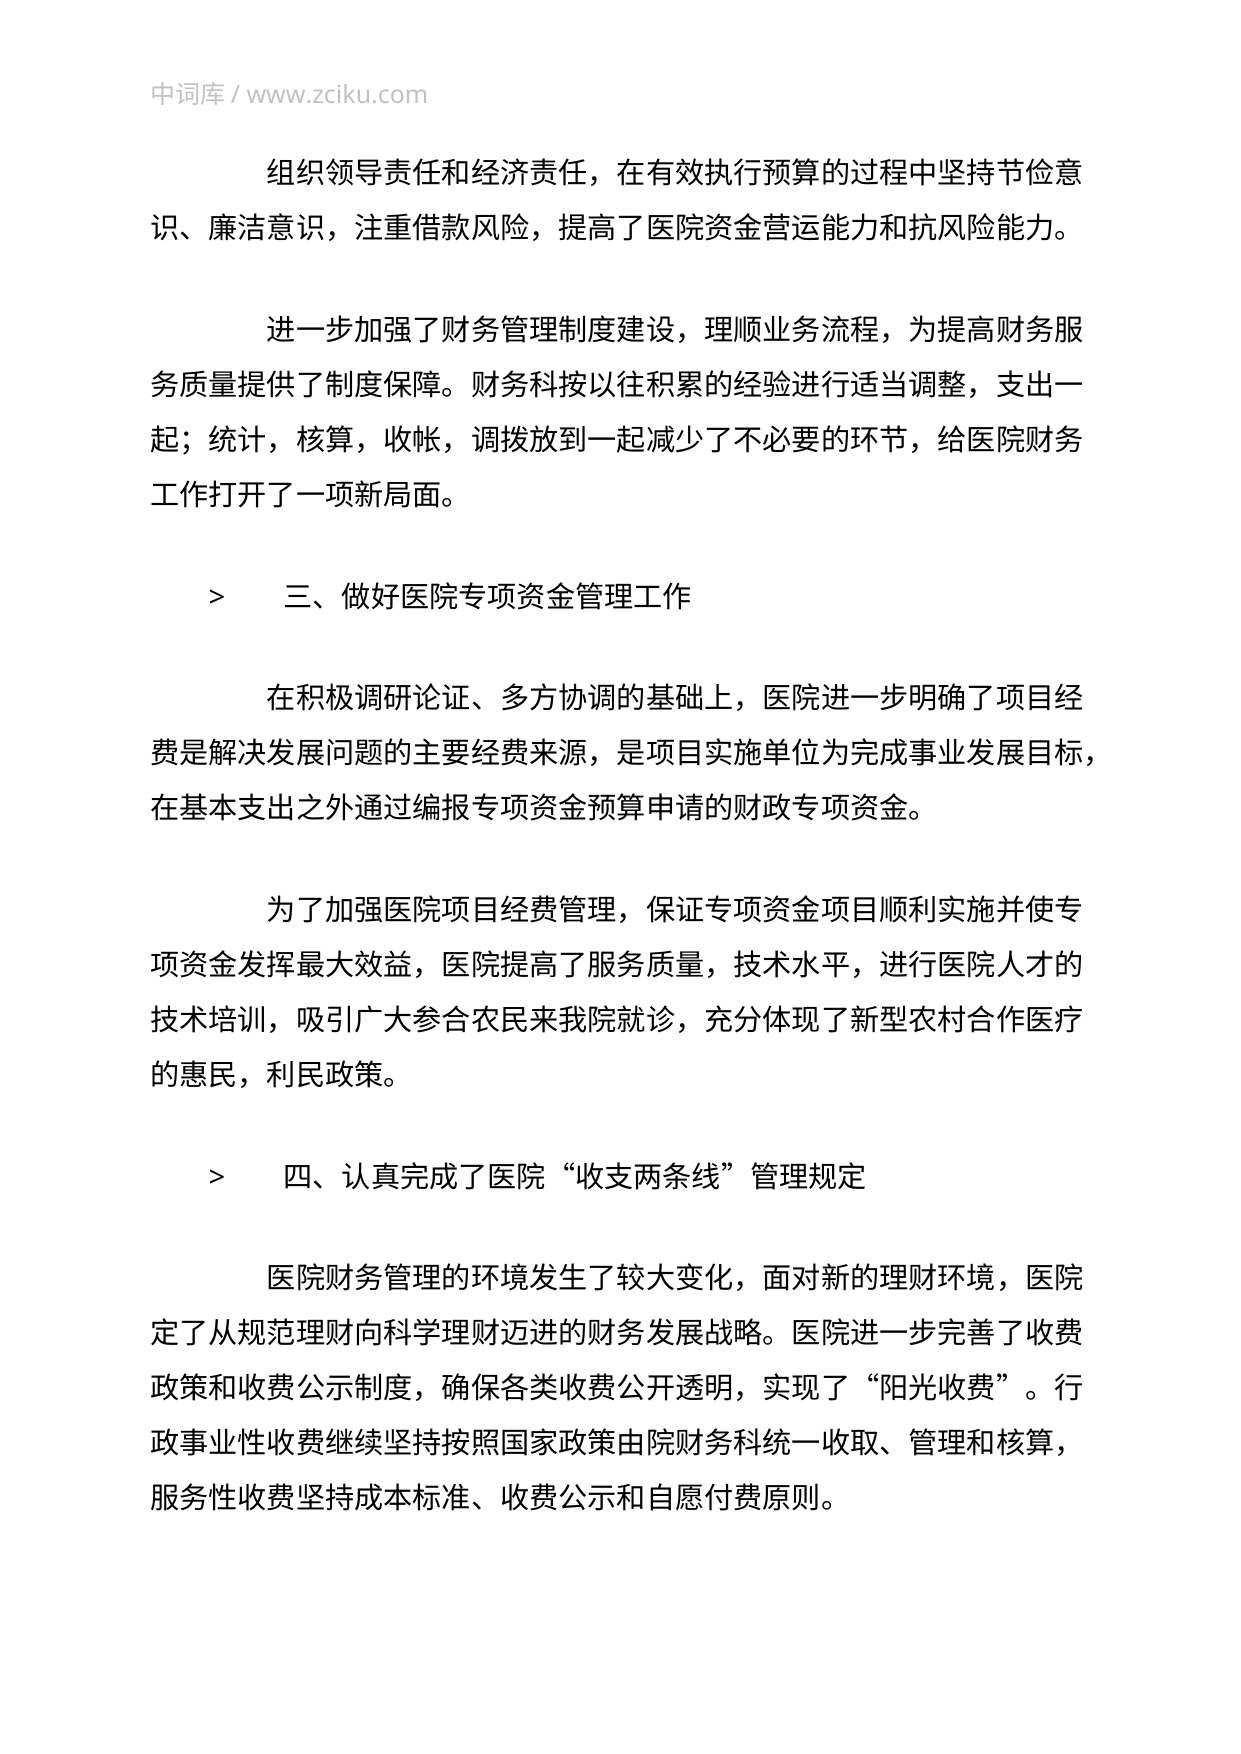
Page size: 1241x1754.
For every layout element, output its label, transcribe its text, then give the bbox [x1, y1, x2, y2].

text 为了加强医院项目经费管理，保证专项资金项目顺利实施并使专项资金发挥最大效益，医院提高了服务质量，技术水平，进行医院人才的技术培训，吸引广大参合农民来我院就诊，充分体现了新型农村合作医疗的惠民，利民政策。 [150, 887, 1090, 1094]
text 组织领导责任和经济责任，在有效执行预算的过程中坚持节俭意识、廉洁意识，注重借款风险，提高了医院资金营运能力和抗风险能力。 [150, 150, 1090, 247]
text 在积极调研论证、多方协调的基础上，医院进一步明确了项目经费是解决发展问题的主要经费来源，是项目实施单位为完成事业发展目标，在基本支出之外通过编报专项资金预算申请的财政专项资金。 [150, 675, 1090, 827]
text > 三、做好医院专项资金管理工作 [150, 573, 1090, 616]
text 进一步加强了财务管理制度建设，理顺业务流程，为提高财务服务质量提供了制度保障。财务科按以往积累的经验进行适当调整，支出一起；统计，核算，收帐，调拨放到一起减少了不必要的环节，给医院财务工作打开了一项新局面。 [150, 307, 1090, 514]
text > 四、认真完成了医院“收支两条线”管理规定 [150, 1153, 1090, 1196]
text 医院财务管理的环境发生了较大变化，面对新的理财环境，医院定了从规范理财向科学理财迈进的财务发展战略。医院进一步完善了收费政策和收费公示制度，确保各类收费公开透明，实现了“阳光收费”。行政事业性收费继续坚持按照国家政策由院财务科统一收取、管理和核算，服务性收费坚持成本标准、收费公示和自愿付费原则。 [150, 1255, 1090, 1517]
